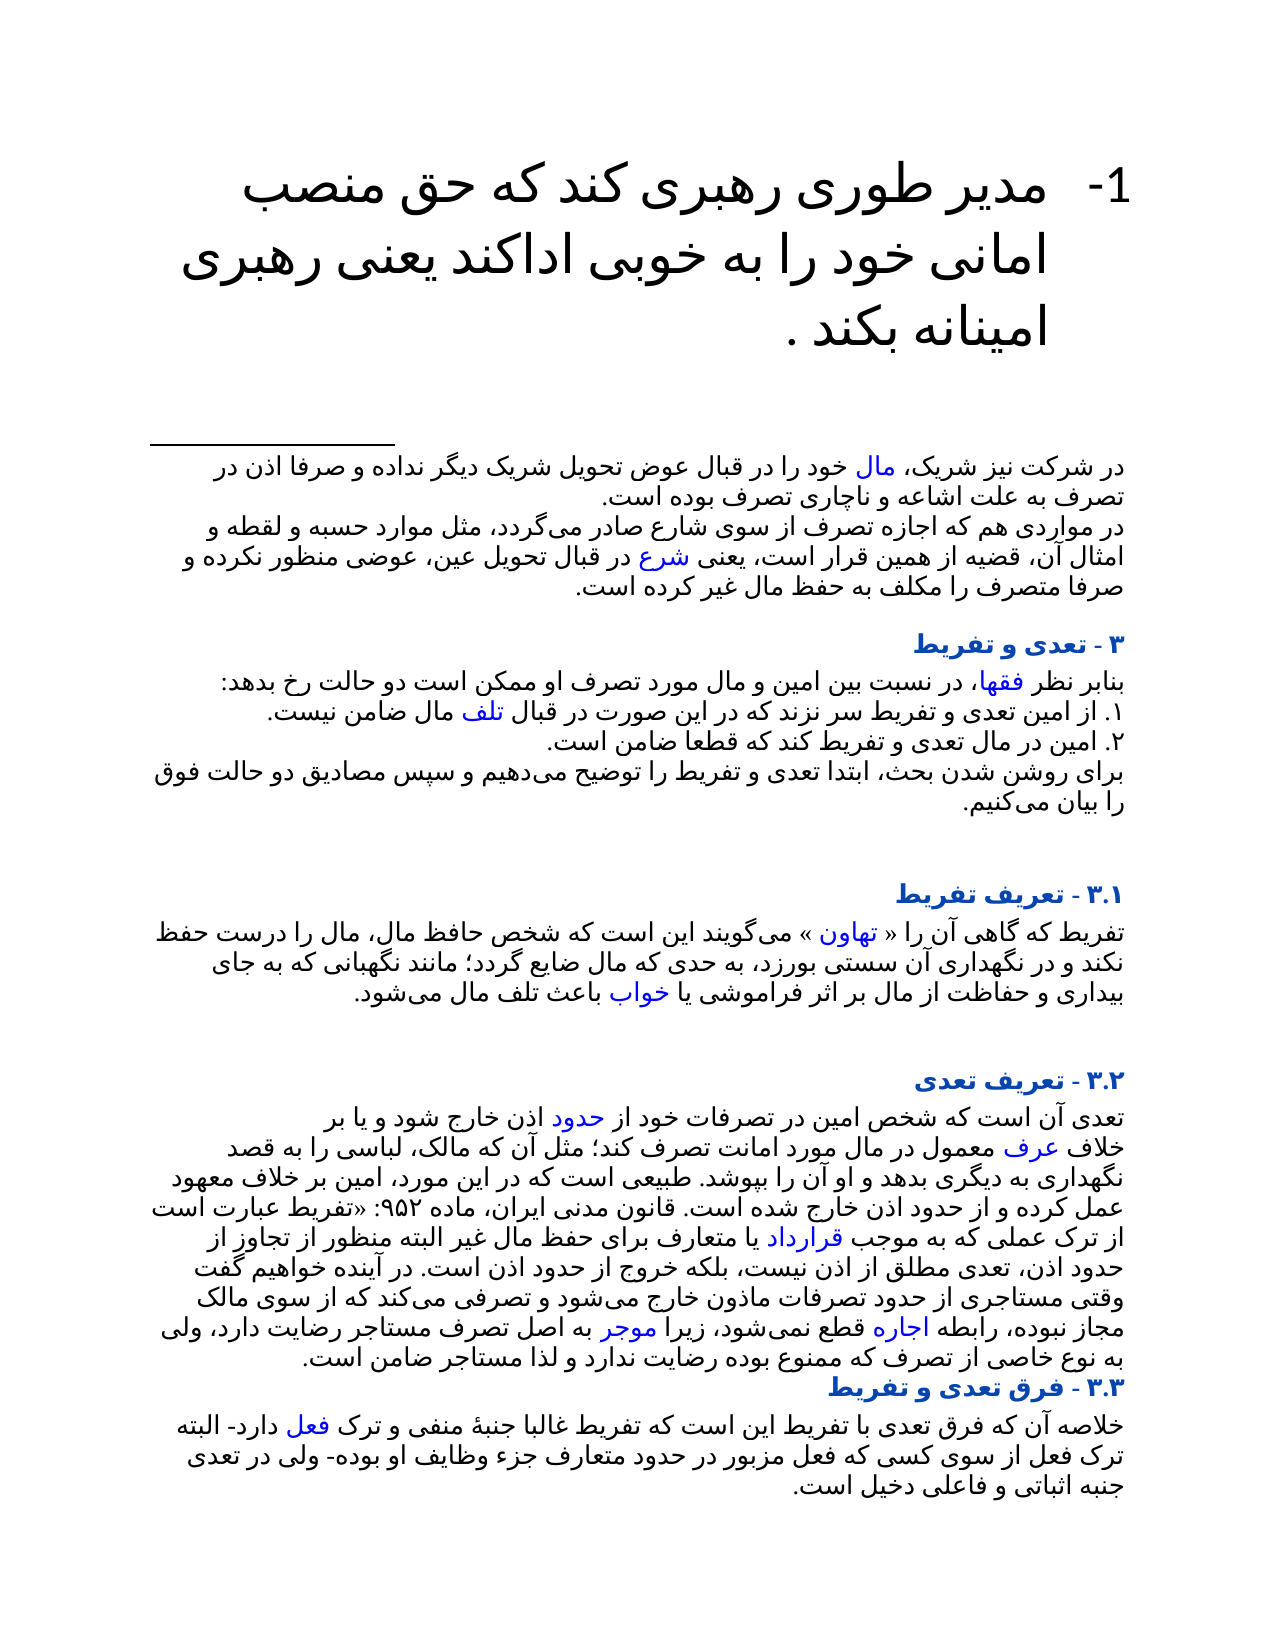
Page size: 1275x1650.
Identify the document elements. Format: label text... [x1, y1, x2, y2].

list مدیر طوری رهبری کند که حق منصب امانی خود را به خوبی اداکند یعنی رهبری امینانه بکند . [150, 150, 1087, 359]
